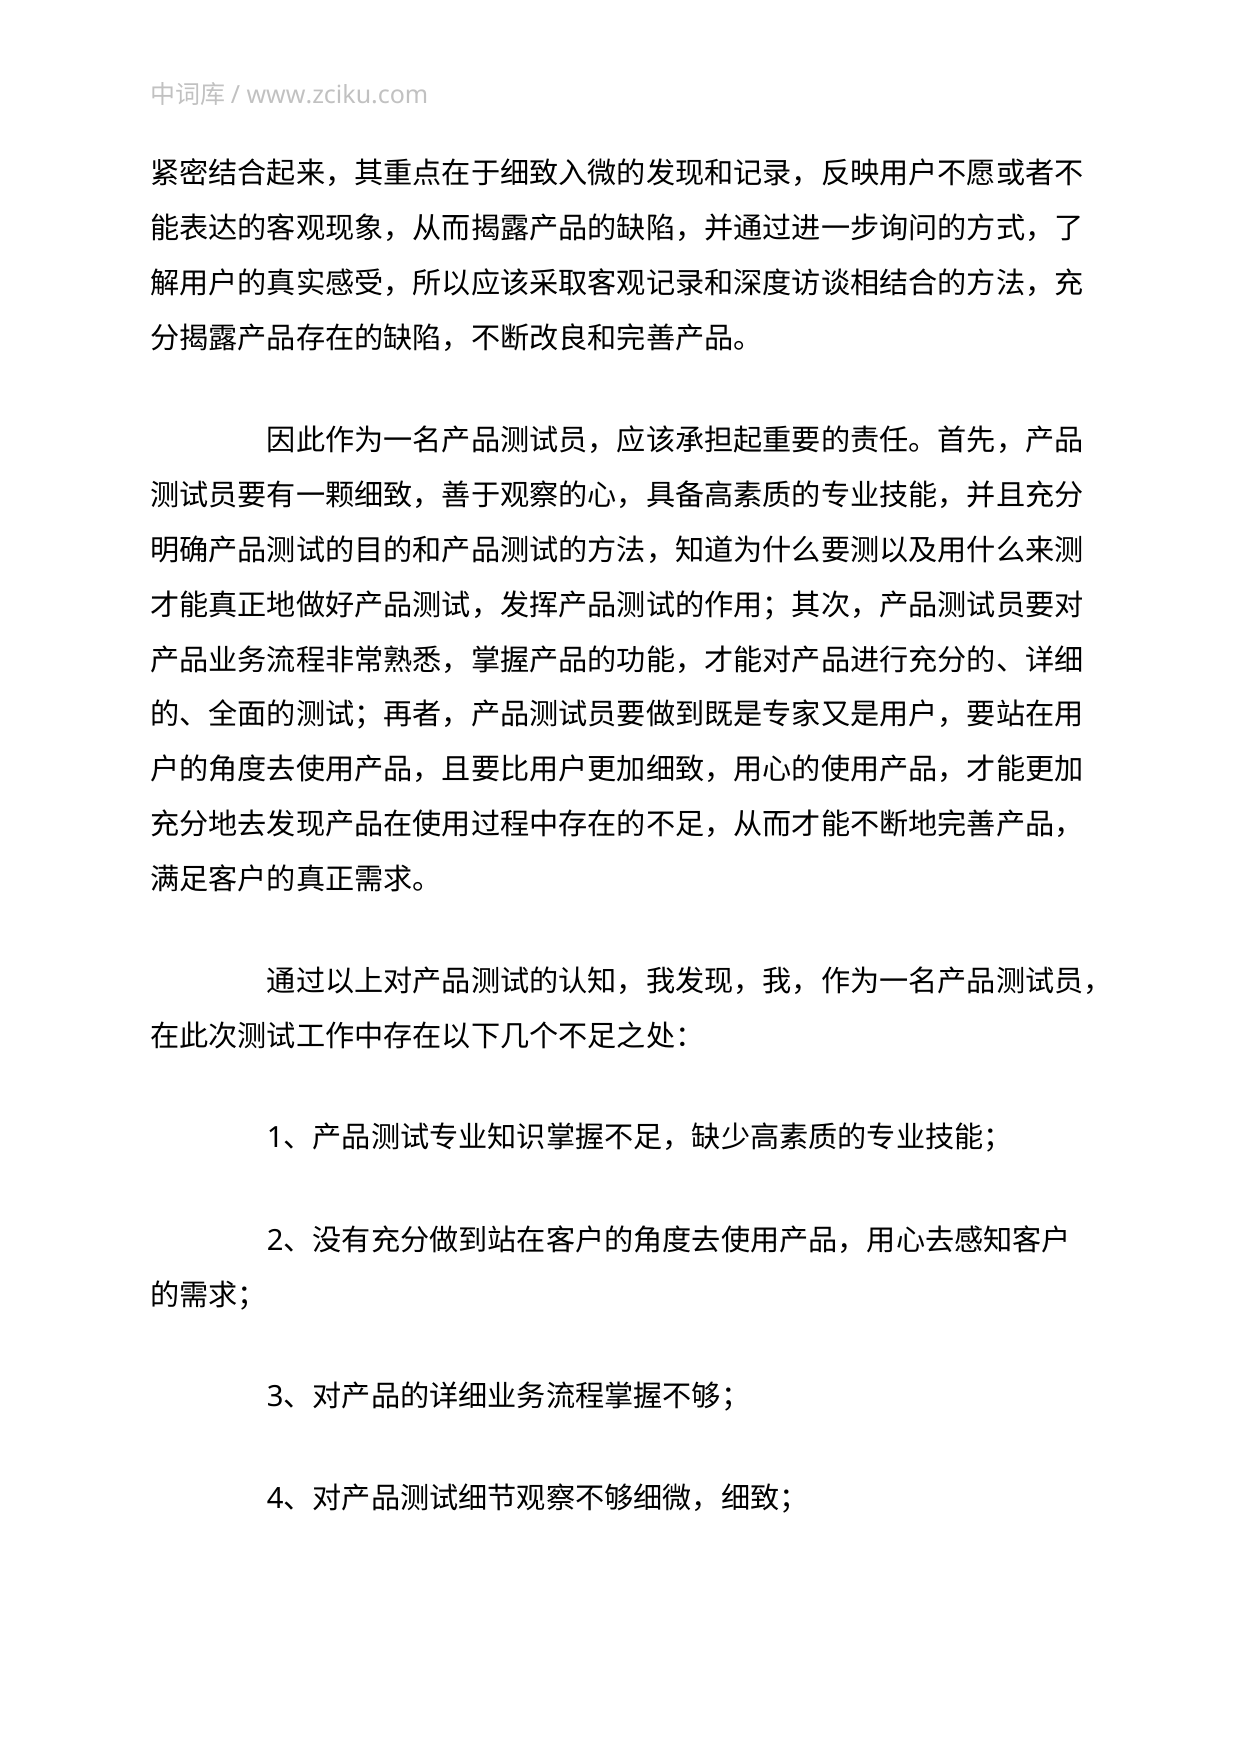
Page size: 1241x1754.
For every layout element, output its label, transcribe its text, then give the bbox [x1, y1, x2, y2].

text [150, 150, 1090, 357]
text 因此作为一名产品测试员，应该承担起重要的责任。首先，产品测试员要有一颗细致，善于观察的心，具备高素质的专业技能，并且充分明确产品测试的目的和产品测试的方法，知道为什么要测以及用什么来测才能真正地做好产品测试，发挥产品测试的作用；其次，产品测试员要对产品业务流程非常熟悉，掌握产品的功能，才能对产品进行充分的、详细的、全面的测试；再者，产品测试员要做到既是专家又是用户，要站在用户的角度去使用产品，且要比用户更加细致，用心的使用产品，才能更加充分地去发现产品在使用过程中存在的不足，从而才能不断地完善产品，满足客户的真正需求。 [150, 416, 1090, 898]
text 1、产品测试专业知识掌握不足，缺少高素质的专业技能； [150, 1114, 1090, 1156]
text 3、对产品的详细业务流程掌握不够； [150, 1373, 1090, 1415]
text 通过以上对产品测试的认知，我发现，我，作为一名产品测试员，在此次测试工作中存在以下几个不足之处： [150, 957, 1090, 1054]
text 2、没有充分做到站在客户的角度去使用产品，用心去感知客户的需求； [150, 1216, 1090, 1313]
text 4、对产品测试细节观察不够细微，细致； [150, 1475, 1090, 1517]
